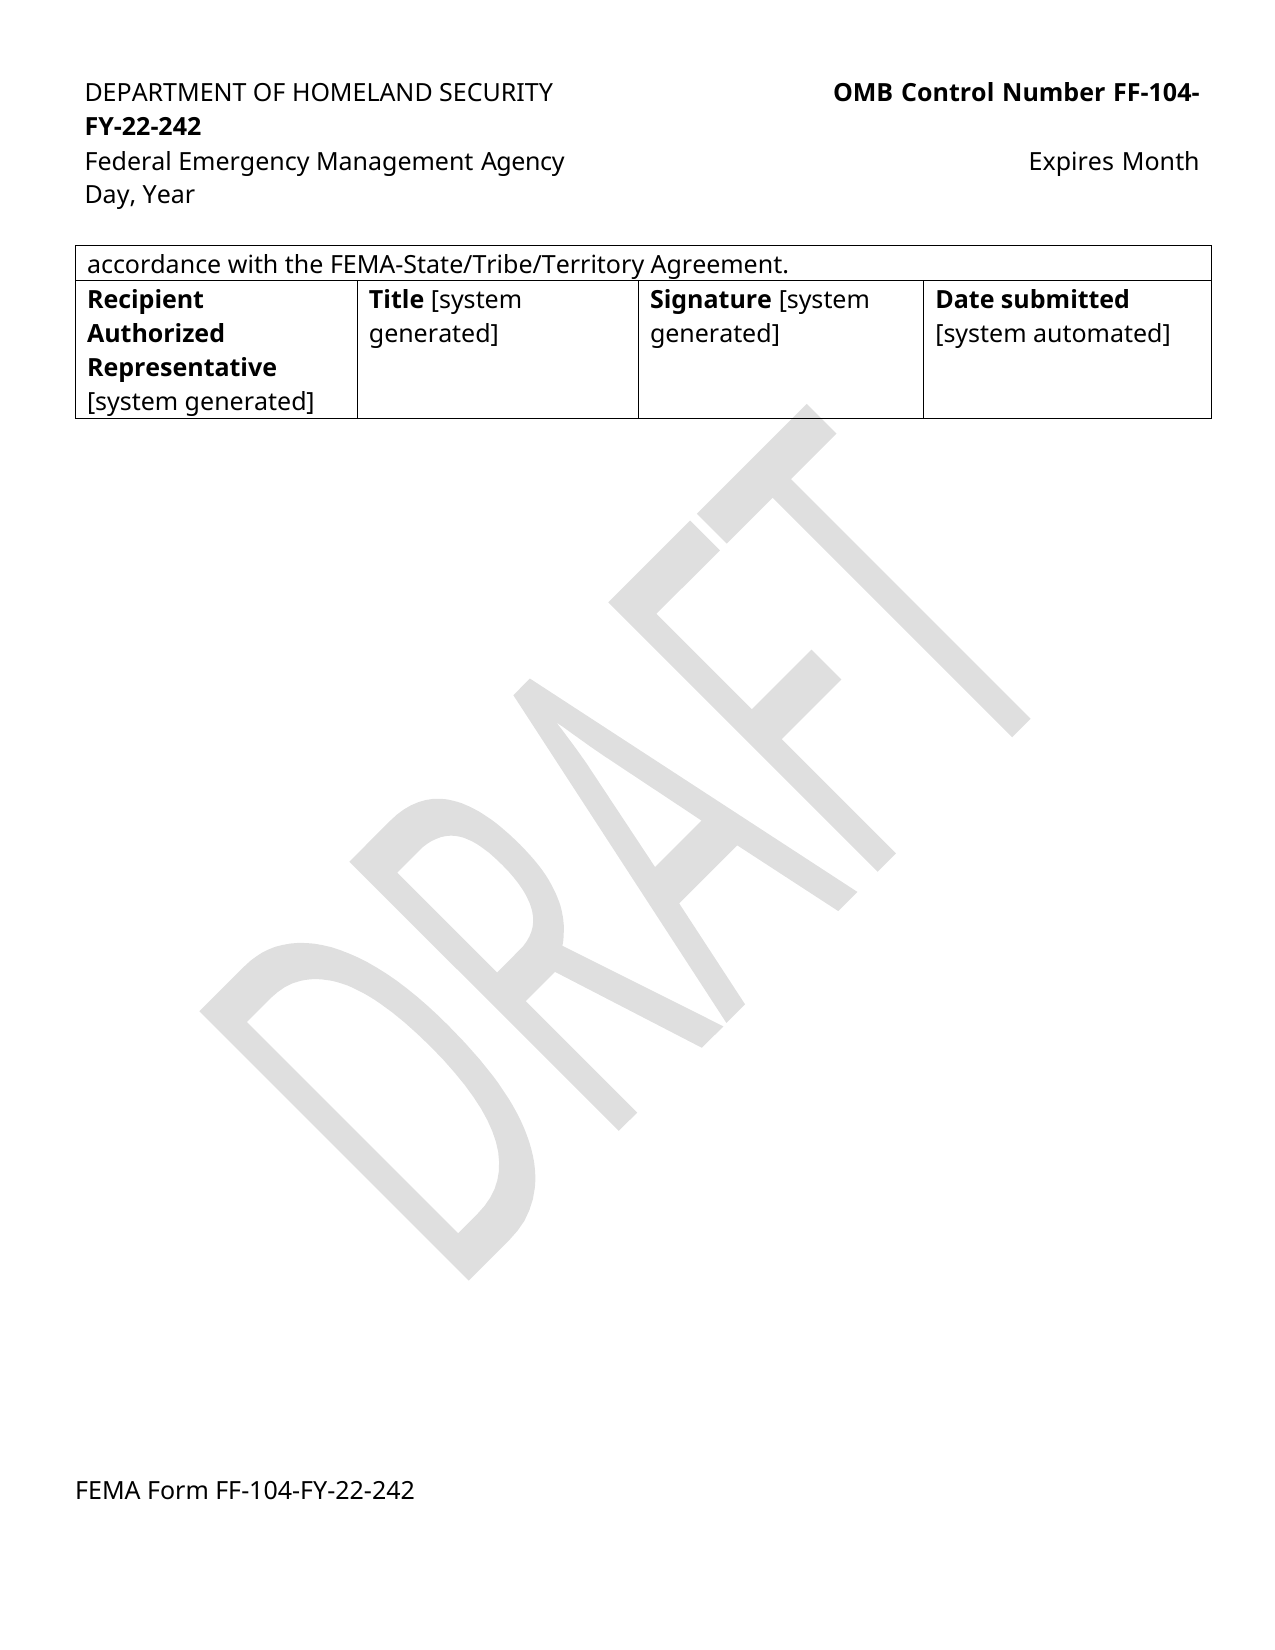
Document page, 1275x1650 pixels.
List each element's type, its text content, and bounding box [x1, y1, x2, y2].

table_cell Signature [system generated] [639, 281, 923, 418]
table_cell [76, 246, 1211, 280]
table_cell Title [system generated] [358, 281, 638, 418]
table_cell Recipient Authorized Representative [system generated] [76, 281, 357, 418]
table_cell Date submitted [system automated] [924, 281, 1211, 418]
